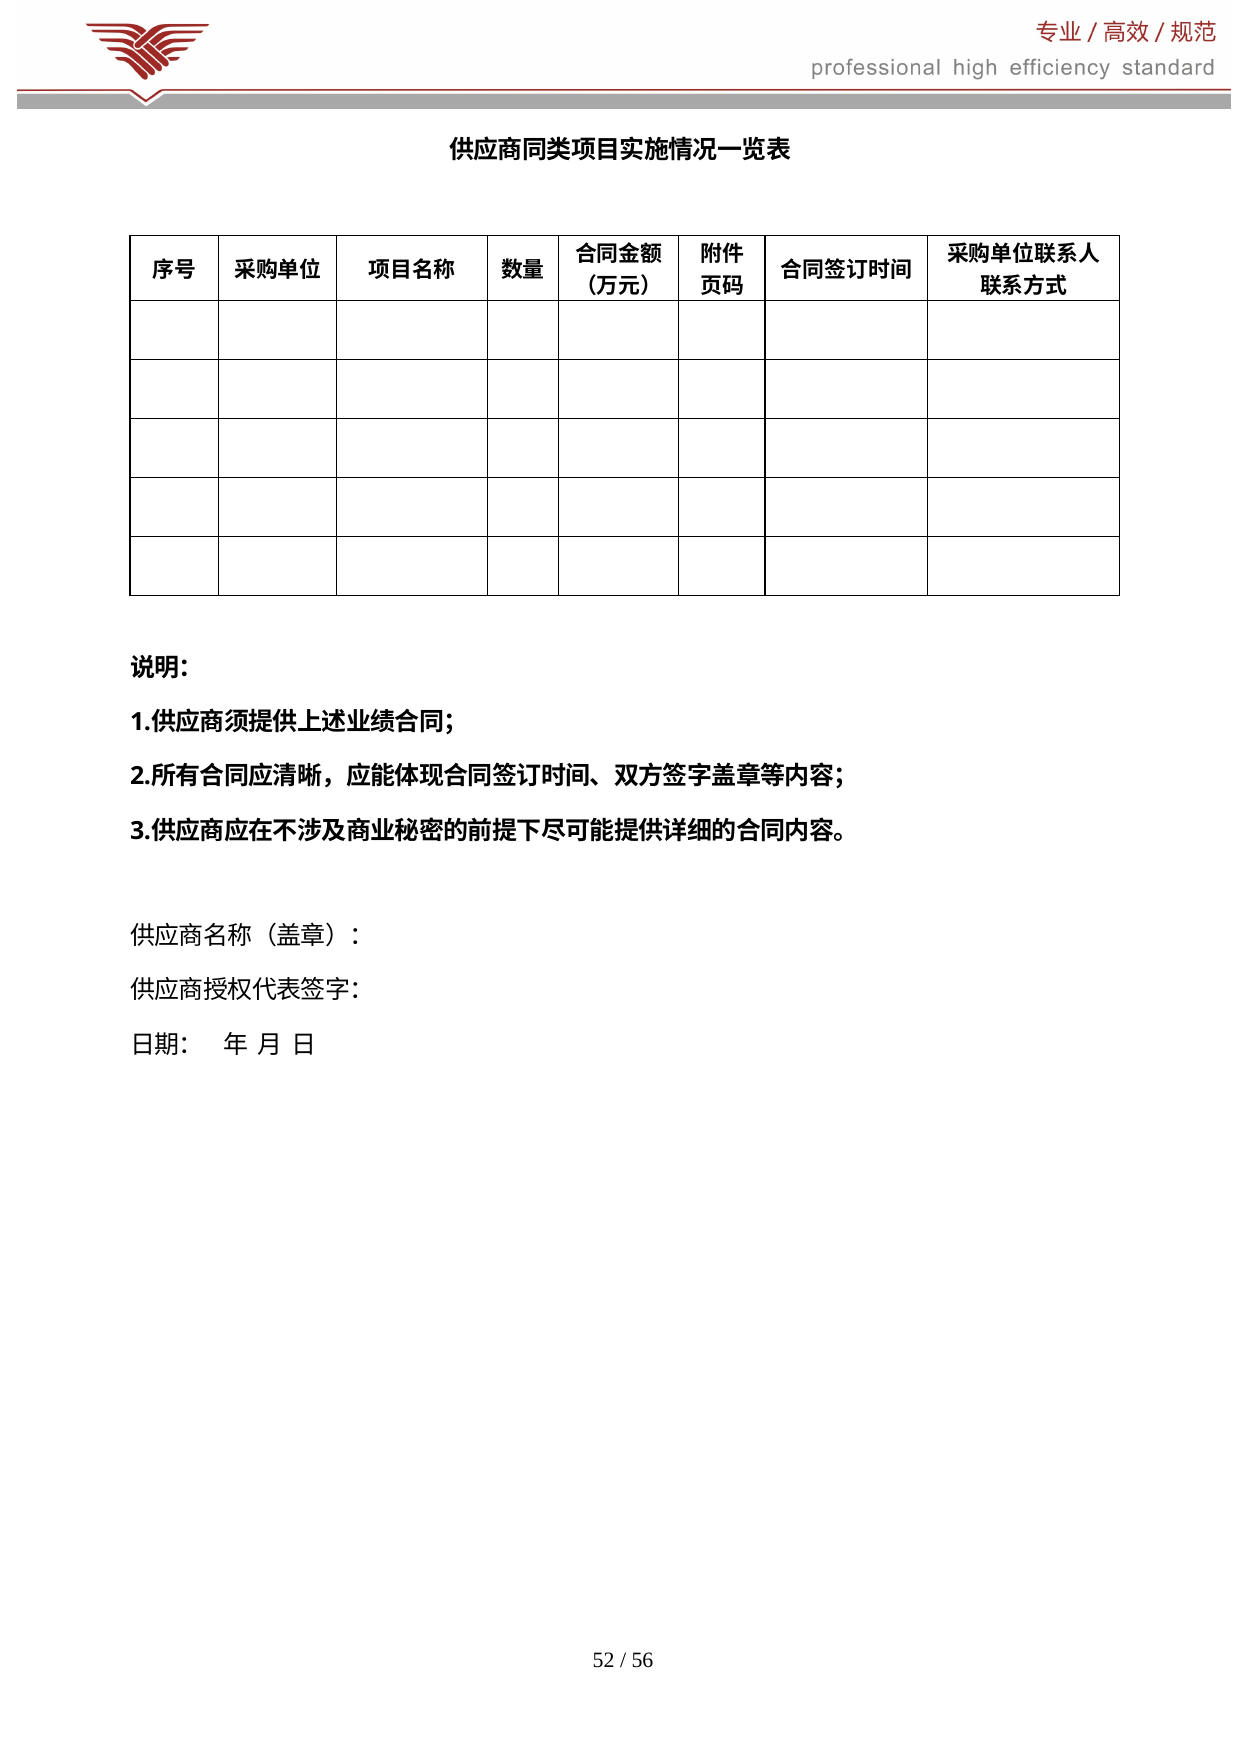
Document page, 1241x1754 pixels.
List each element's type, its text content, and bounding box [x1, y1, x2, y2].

table_header 项目名称 [337, 236, 487, 300]
table_cell [219, 478, 336, 536]
table_cell [559, 419, 678, 477]
table_cell [766, 419, 927, 477]
table_cell [131, 537, 218, 595]
table_header 序号 [131, 236, 218, 300]
table_cell [219, 537, 336, 595]
table_cell [488, 301, 558, 359]
text 2.所有合同应清晰，应能体现合同签订时间、双方签字盖章等内容； [130, 756, 1110, 792]
table_cell [488, 478, 558, 536]
table_cell [766, 360, 927, 418]
table_cell [131, 301, 218, 359]
table_header 采购单位 [219, 236, 336, 300]
table_cell [766, 537, 927, 595]
table_cell [679, 537, 764, 595]
table_cell [679, 301, 764, 359]
table_cell [928, 419, 1119, 477]
table_header 合同签订时间 [766, 236, 927, 300]
text 供应商同类项目实施情况一览表 [130, 130, 1110, 166]
text 3.供应商应在不涉及商业秘密的前提下尽可能提供详细的合同内容。 [130, 810, 1110, 846]
table_cell [559, 360, 678, 418]
table_cell [337, 537, 487, 595]
table_cell [766, 478, 927, 536]
table_cell [337, 301, 487, 359]
text 说明： [130, 647, 1110, 683]
table_cell [766, 301, 927, 359]
table_cell [559, 301, 678, 359]
text 日期： 年 月 日 [130, 1024, 1110, 1061]
table_cell [131, 478, 218, 536]
table_cell [679, 419, 764, 477]
table_cell [337, 360, 487, 418]
text 供应商授权代表签字： [130, 970, 1110, 1006]
table_cell [679, 360, 764, 418]
table_cell [928, 537, 1119, 595]
table_cell [219, 419, 336, 477]
table_cell [131, 419, 218, 477]
table_cell [488, 360, 558, 418]
table_header 采购单位联系人 联系方式 [928, 236, 1119, 300]
table_header 数量 [488, 236, 558, 300]
table_header 附件页码 [679, 236, 764, 300]
text 供应商名称（盖章）： [130, 916, 1110, 952]
table_header 合同金额 （万元） [559, 236, 678, 300]
table_cell [131, 360, 218, 418]
table_cell [219, 301, 336, 359]
table_cell [928, 301, 1119, 359]
table_cell [488, 537, 558, 595]
table_cell [928, 360, 1119, 418]
table_cell [488, 419, 558, 477]
text 1.供应商须提供上述业绩合同； [130, 701, 1110, 738]
table_cell [219, 360, 336, 418]
table_cell [679, 478, 764, 536]
picture [17, 0, 1231, 109]
table_cell [559, 537, 678, 595]
table_cell [559, 478, 678, 536]
table_cell [337, 478, 487, 536]
table_cell [928, 478, 1119, 536]
table_cell [337, 419, 487, 477]
